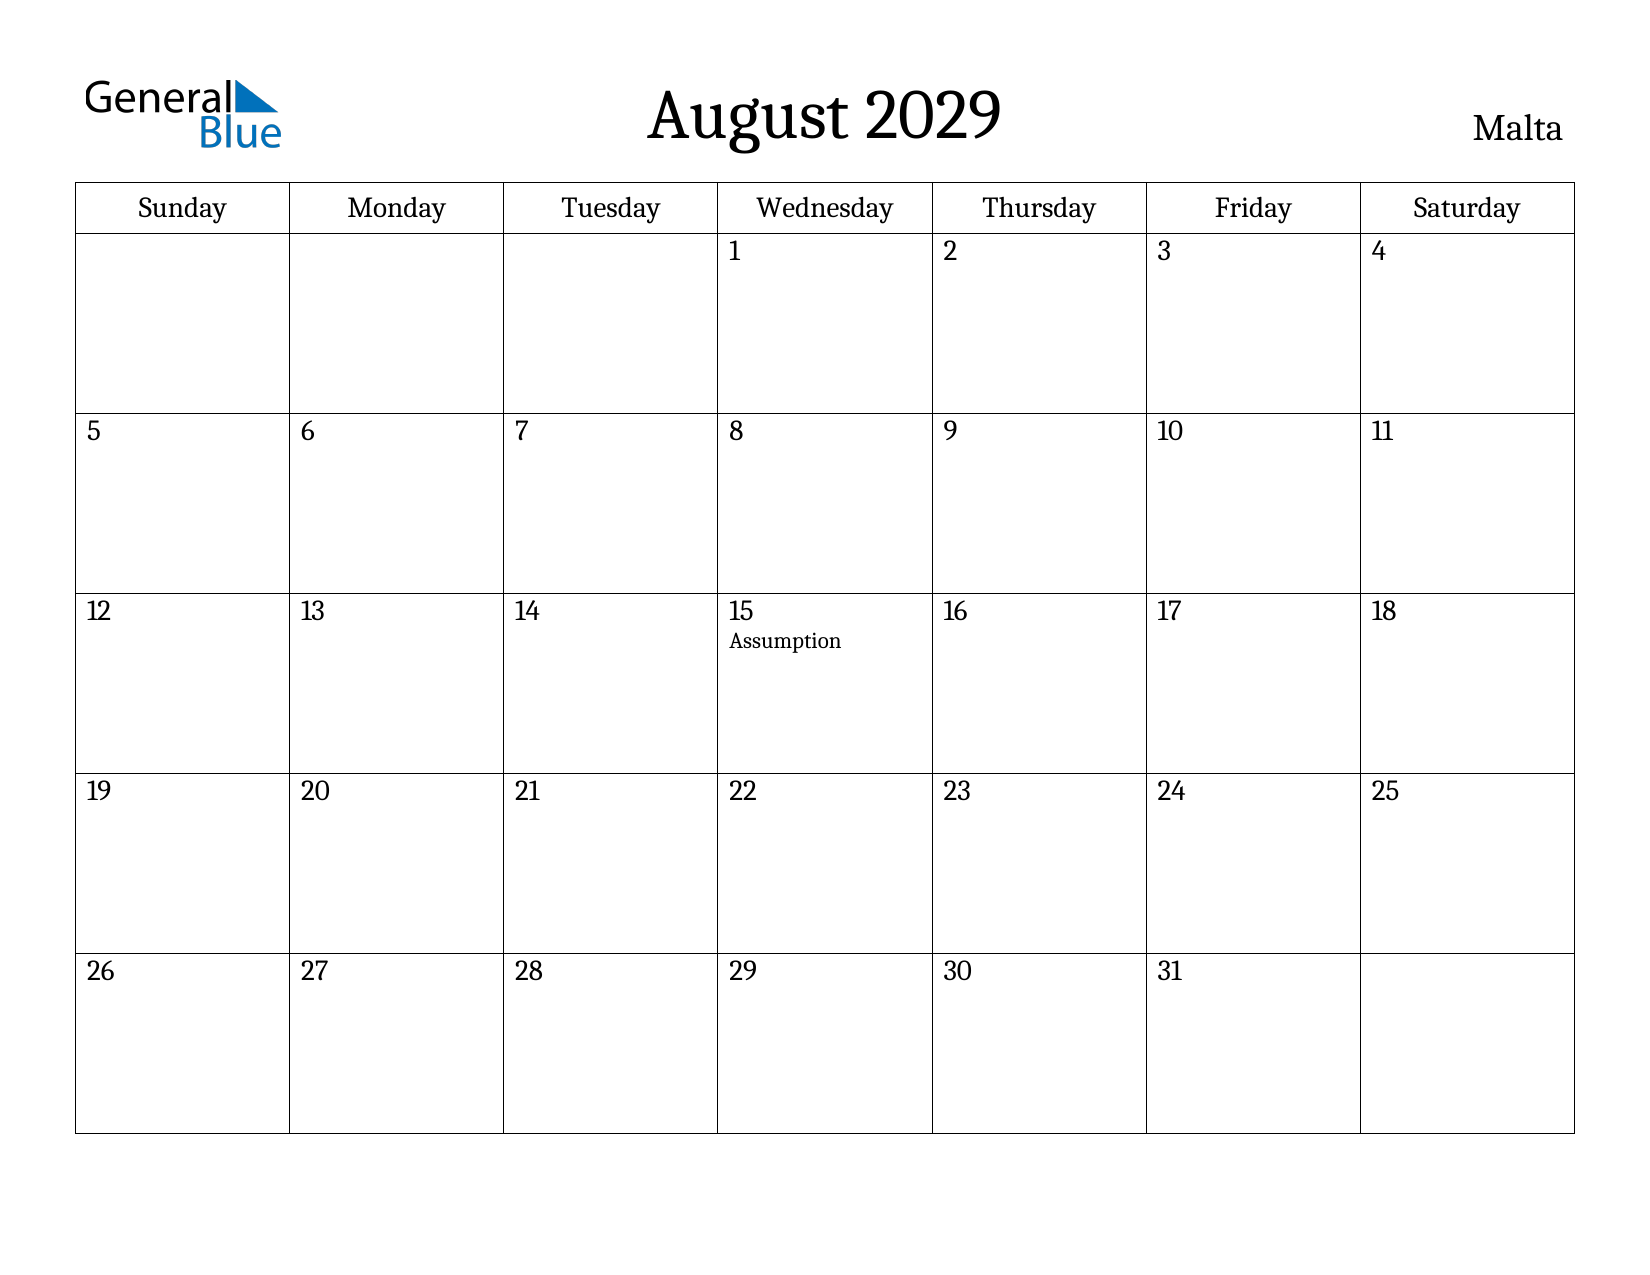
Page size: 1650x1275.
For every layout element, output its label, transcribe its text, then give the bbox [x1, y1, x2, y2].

table_cell [504, 267, 717, 413]
table_cell [76, 988, 289, 1133]
table_cell [718, 808, 932, 953]
table_cell 6 [290, 414, 503, 447]
table_cell [290, 627, 503, 773]
table_cell [933, 627, 1146, 773]
table_cell 5 [76, 414, 289, 447]
table_cell [1361, 627, 1574, 773]
table_cell [76, 808, 289, 953]
table_cell Friday [1147, 183, 1360, 233]
table_cell 19 [76, 774, 289, 807]
table_cell 31 [1147, 954, 1360, 987]
table_cell 28 [504, 954, 717, 987]
table_cell [1361, 267, 1574, 413]
table_cell 14 [504, 594, 717, 627]
table_cell [1147, 988, 1360, 1133]
table_cell 27 [290, 954, 503, 987]
table_cell 29 [718, 954, 932, 987]
table_cell [76, 448, 289, 593]
table_cell 20 [290, 774, 503, 807]
table_cell [718, 448, 932, 593]
table_cell [1147, 267, 1360, 413]
table_cell 21 [504, 774, 717, 807]
table_cell [76, 267, 289, 413]
table_cell 9 [933, 414, 1146, 447]
table_cell [504, 988, 717, 1133]
table_cell 30 [933, 954, 1146, 987]
table_cell [290, 267, 503, 413]
table_cell [933, 988, 1146, 1133]
picture [86, 80, 281, 148]
table_cell 8 [718, 414, 932, 447]
table_cell [504, 808, 717, 953]
table_cell [718, 267, 932, 413]
table_cell 15 [718, 594, 932, 627]
table_header August 2029 [504, 75, 1146, 182]
table_cell 11 [1361, 414, 1574, 447]
table_cell [1361, 808, 1574, 953]
table_cell 3 [1147, 234, 1360, 267]
table_cell [1147, 808, 1360, 953]
table_cell [76, 627, 289, 773]
table_cell [76, 234, 289, 267]
table_cell Wednesday [718, 183, 932, 233]
table_cell Thursday [933, 183, 1146, 233]
table_cell [1361, 988, 1574, 1133]
table_cell 13 [290, 594, 503, 627]
table_cell [933, 808, 1146, 953]
table_cell [933, 448, 1146, 593]
table_cell [1147, 627, 1360, 773]
table_cell [1361, 448, 1574, 593]
table_header Malta [1146, 75, 1574, 182]
table_cell 23 [933, 774, 1146, 807]
table_cell 22 [718, 774, 932, 807]
table_cell Assumption [718, 627, 932, 773]
table_cell [933, 267, 1146, 413]
table_cell Monday [290, 183, 503, 233]
table_cell Saturday [1361, 183, 1574, 233]
table_cell 7 [504, 414, 717, 447]
table_cell 1 [718, 234, 932, 267]
table_cell 2 [933, 234, 1146, 267]
table_cell 10 [1147, 414, 1360, 447]
table_cell 17 [1147, 594, 1360, 627]
table_cell 26 [76, 954, 289, 987]
table_cell [290, 234, 503, 267]
table_cell 16 [933, 594, 1146, 627]
table_cell 25 [1361, 774, 1574, 807]
table_cell [504, 448, 717, 593]
table_cell [1147, 448, 1360, 593]
table_cell 24 [1147, 774, 1360, 807]
table_cell [290, 808, 503, 953]
table_cell Tuesday [504, 183, 717, 233]
table_cell Sunday [76, 183, 289, 233]
table_cell [504, 234, 717, 267]
table_cell [504, 627, 717, 773]
table_cell [718, 988, 932, 1133]
table_cell [1361, 954, 1574, 987]
table_cell [290, 448, 503, 593]
table_header [76, 75, 503, 182]
table_cell 18 [1361, 594, 1574, 627]
table_cell 4 [1361, 234, 1574, 267]
table_cell 12 [76, 594, 289, 627]
table_cell [290, 988, 503, 1133]
